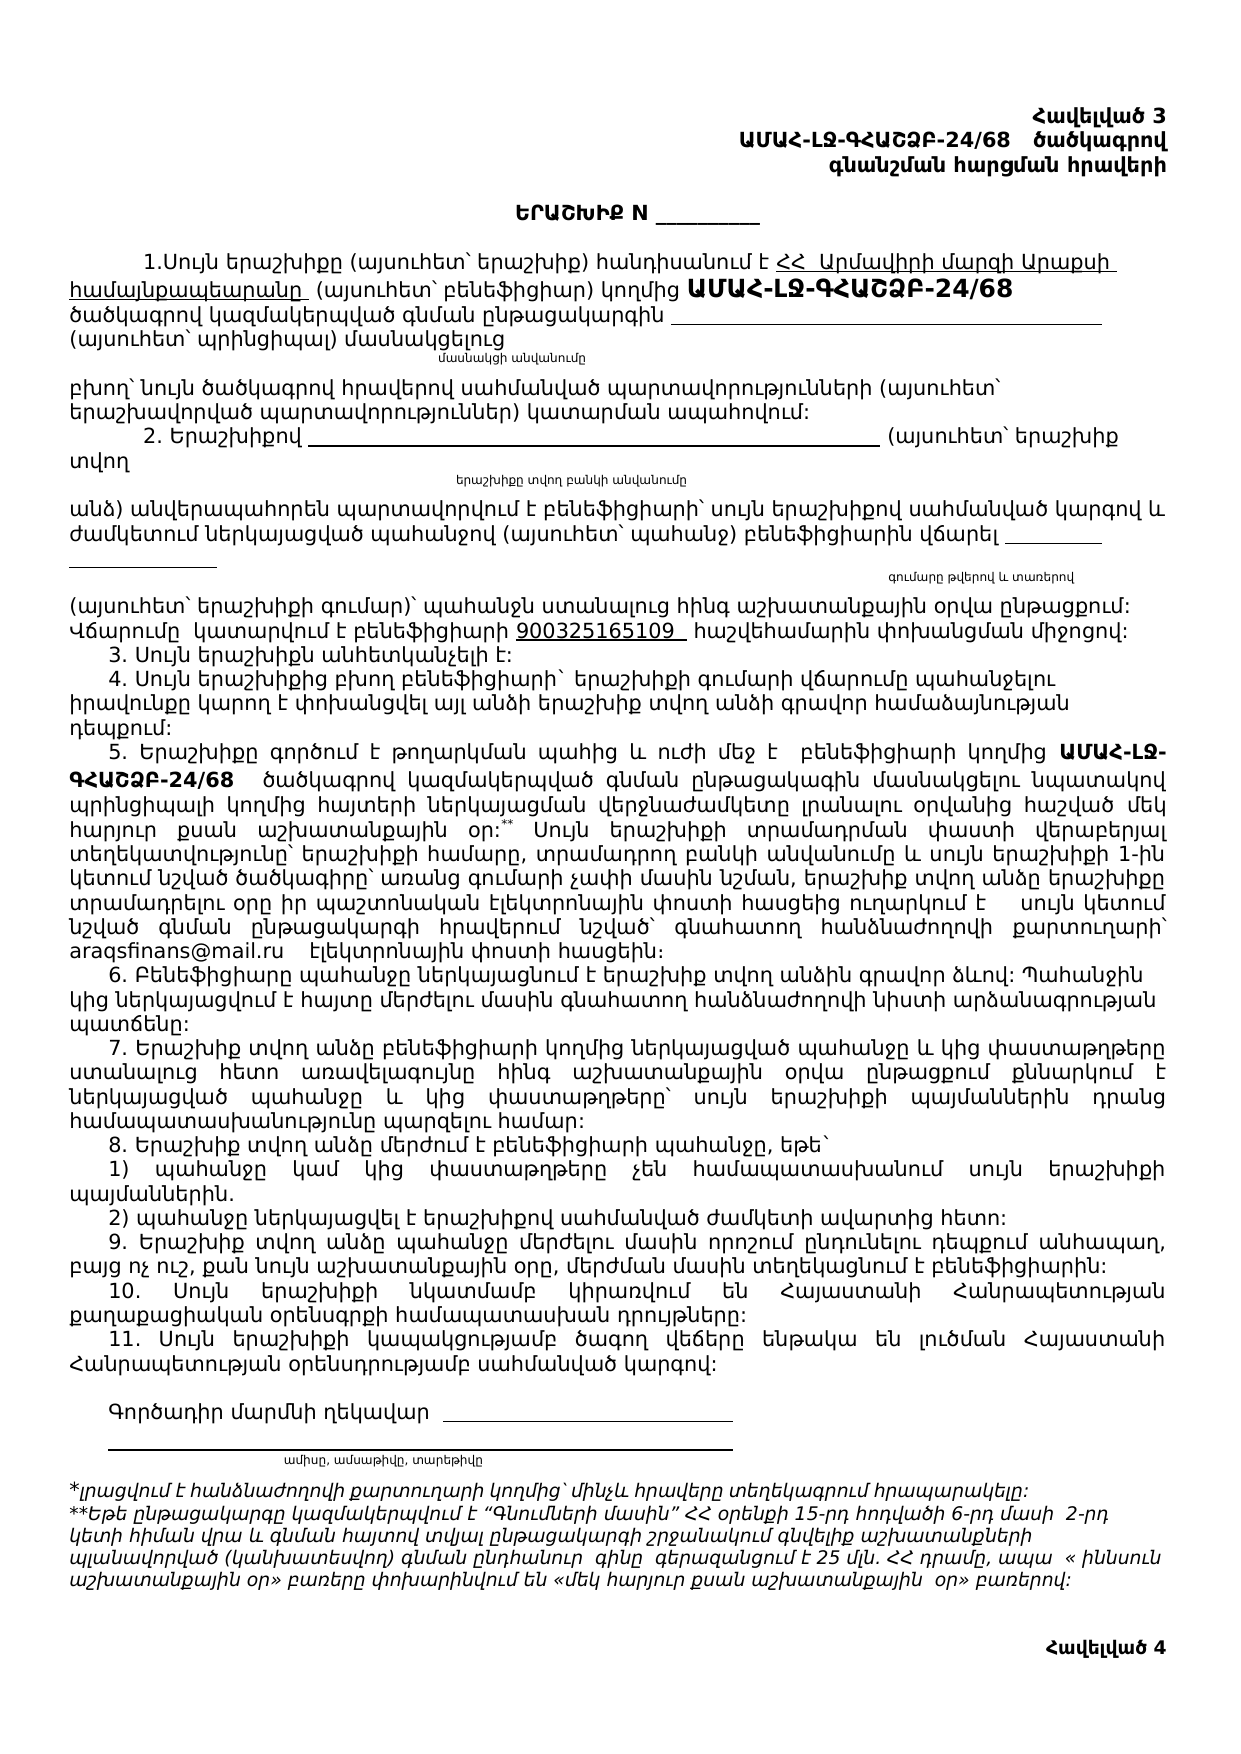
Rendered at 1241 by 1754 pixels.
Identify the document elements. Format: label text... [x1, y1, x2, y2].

text *լրացվում է հանձնաժողովի քարտուղարի կողմից` մինչև հրավերը տեղեկագրում հրապարակելը: [69, 1477, 1167, 1503]
text բխող՝ նույն ծածկագրով հրավերով սահմանված պարտավորությունների (այսուհետ՝ երաշխավորված պարտավորություններ) կատարման ապահովում: [69, 376, 1167, 424]
text 2. Երաշխիքով (այսուհետ՝ երաշխիք տվող [69, 424, 1167, 473]
text 8. Երաշխիք տվող անձը մերժում է բենեֆիցիարի պահանջը, եթե` [69, 1133, 1167, 1157]
text ԱՄԱՀ-ԼՋ-ԳՀԱՇՁԲ-24/68 ծածկագրով [69, 128, 1167, 153]
text 5. Երաշխիքը գործում է թողարկման պահից և ուժի մեջ է բենեֆիցիարի կողմից ԱՄԱՀ-ԼՋ-ԳՀԱՇՁԲ-24/68 ծածկագրով կազմակերպված գնման ընթացակագին մասնակցելու նպատակով պրինցիպալի կողմից հայտերի ներկայացման վերջնաժամկետը լրանալու օրվանից հաշված մեկ հարյուր քսան աշխատանքային օր:** Սույն երաշխիքի տրամադրման փաստի վերաբերյալ տեղեկատվությունը՝ երաշխիքի համարը, տրամադրող բանկի անվանումը և սույն երաշխիքի 1-ին կետում նշված ծածկագիրը՝ առանց գումարի չափի մասին նշման, երաշխիք տվող անձը երաշխիքը տրամադրելու օրը իր պաշտոնական էլեկտրոնային փոստի հասցեից ուղարկում է սույն կետում նշված գնման ընթացակարգի հրավերում նշված՝ գնահատող հանձնաժողովի քարտուղարի՝ araqsfinans@mail.ru էլեկտրոնային փոստի հասցեին։ [69, 740, 1167, 963]
text 11. Սույն երաշխիքի կապակցությամբ ծագող վեճերը ենթակա են լուծման Հայաստանի Հանրապետության օրենսդրությամբ սահմանված կարգով: [69, 1327, 1167, 1376]
text մասնակցի անվանումը [364, 352, 1167, 376]
text երաշխիքը տվող բանկի անվանումը [69, 473, 1167, 497]
text ամիսը, ամսաթիվը, տարեթիվը [69, 1453, 1167, 1477]
text 6. Բենեֆիցիարը պահանջը ներկայացնում է երաշխիք տվող անձին գրավոր ձևով: Պահանջին կից ներկայացվում է հայտը մերժելու մասին գնահատող հանձնաժողովի նիստի արձանագրության պատճենը: [69, 963, 1167, 1036]
text 3. Սույն երաշխիքն անհետկանչելի է: [69, 643, 1167, 667]
text 4. Սույն երաշխիքից բխող բենեֆիցիարի` երաշխիքի գումարի վճարումը պահանջելու իրավունքը կարող է փոխանցվել այլ անձի երաշխիք տվող անձի գրավոր համաձայնության դեպքում: [69, 667, 1167, 740]
text 10. Սույն երաշխիքի նկատմամբ կիրառվում են Հայաստանի Հանրապետության քաղաքացիական օրենսգրքի համապատասխան դրույթները: [69, 1279, 1167, 1327]
text **Եթե ընթացակարգը կազմակերպվում է “Գնումների մասին” ՀՀ օրենքի 15-րդ հոդվածի 6-րդ մասի 2-րդ կետի հիման վրա և գնման հայտով տվյալ ընթացակարգի շրջանակում գնվելիք աշխատանքների պլանավորված (կանխատեսվող) գնման ընդհանուր գինը գերազանցում է 25 մլն. ՀՀ դրամը, ապա « իննսուն աշխատանքային օր» բառերը փոխարինվում են «մեկ հարյուր քսան աշխատանքային օր» բառերով: [69, 1503, 1167, 1591]
text 1.Սույն երաշխիքը (այսուհետ՝ երաշխիք) հանդիսանում է ՀՀ Արմավիրի մարզի Արաքսի համայնքապեարանը (այսուհետ՝ բենեֆիցիար) կողմից ԱՄԱՀ-ԼՋ-ԳՀԱՇՁԲ-24/68 ծածկագրով կազմակերպված գնման ընթացակարգին (այսուհետ՝ պրինցիպալ) մասնակցելուց [69, 250, 1167, 352]
text գնանշման հարցման հրավերի [69, 153, 1167, 177]
text 7. Երաշխիք տվող անձը բենեֆիցիարի կողմից ներկայացված պահանջը և կից փաստաթղթերը ստանալուց հետո առավելագույնը հինգ աշխատանքային օրվա ընթացքում քննարկում է ներկայացված պահանջը և կից փաստաթղթերը՝ սույն երաշխիքի պայմաններին դրանց համապատասխանությունը պարզելու համար: [69, 1036, 1167, 1133]
text Գործադիր մարմնի ղեկավար [69, 1400, 1167, 1424]
text Հավելված 4 [69, 1637, 1167, 1658]
text Հավելված 3 [69, 104, 1167, 128]
text ԵՐԱՇԽԻՔ N __________ [69, 201, 1167, 225]
text (այսուհետ՝ երաշխիքի գումար)՝ պահանջն ստանալուց հինգ աշխատանքային օրվա ընթացքում: Վճարումը կատարվում է բենեֆիցիարի 900325165109 հաշվեհամարին փոխանցման միջոցով: [69, 594, 1167, 643]
text գումարը թվերով և տառերով [807, 570, 1167, 594]
text 9. Երաշխիք տվող անձը պահանջը մերժելու մասին որոշում ընդունելու դեպքում անհապաղ, բայց ոչ ուշ, քան նույն աշխատանքային օրը, մերժման մասին տեղեկացնում է բենեֆիցիարին: [69, 1230, 1167, 1279]
text 1) պահանջը կամ կից փաստաթղթերը չեն համապատասխանում սույն երաշխիքի պայմաններին. [69, 1157, 1167, 1206]
text 2) պահանջը ներկայացվել է երաշխիքով սահմանված ժամկետի ավարտից հետո: [69, 1206, 1167, 1230]
text անձ) անվերապահորեն պարտավորվում է բենեֆիցիարի՝ սույն երաշխիքով սահմանված կարգով և ժամկետում ներկայացված պահանջով (այսուհետ՝ պահանջ) բենեֆիցիարին վճարել [69, 497, 1167, 570]
